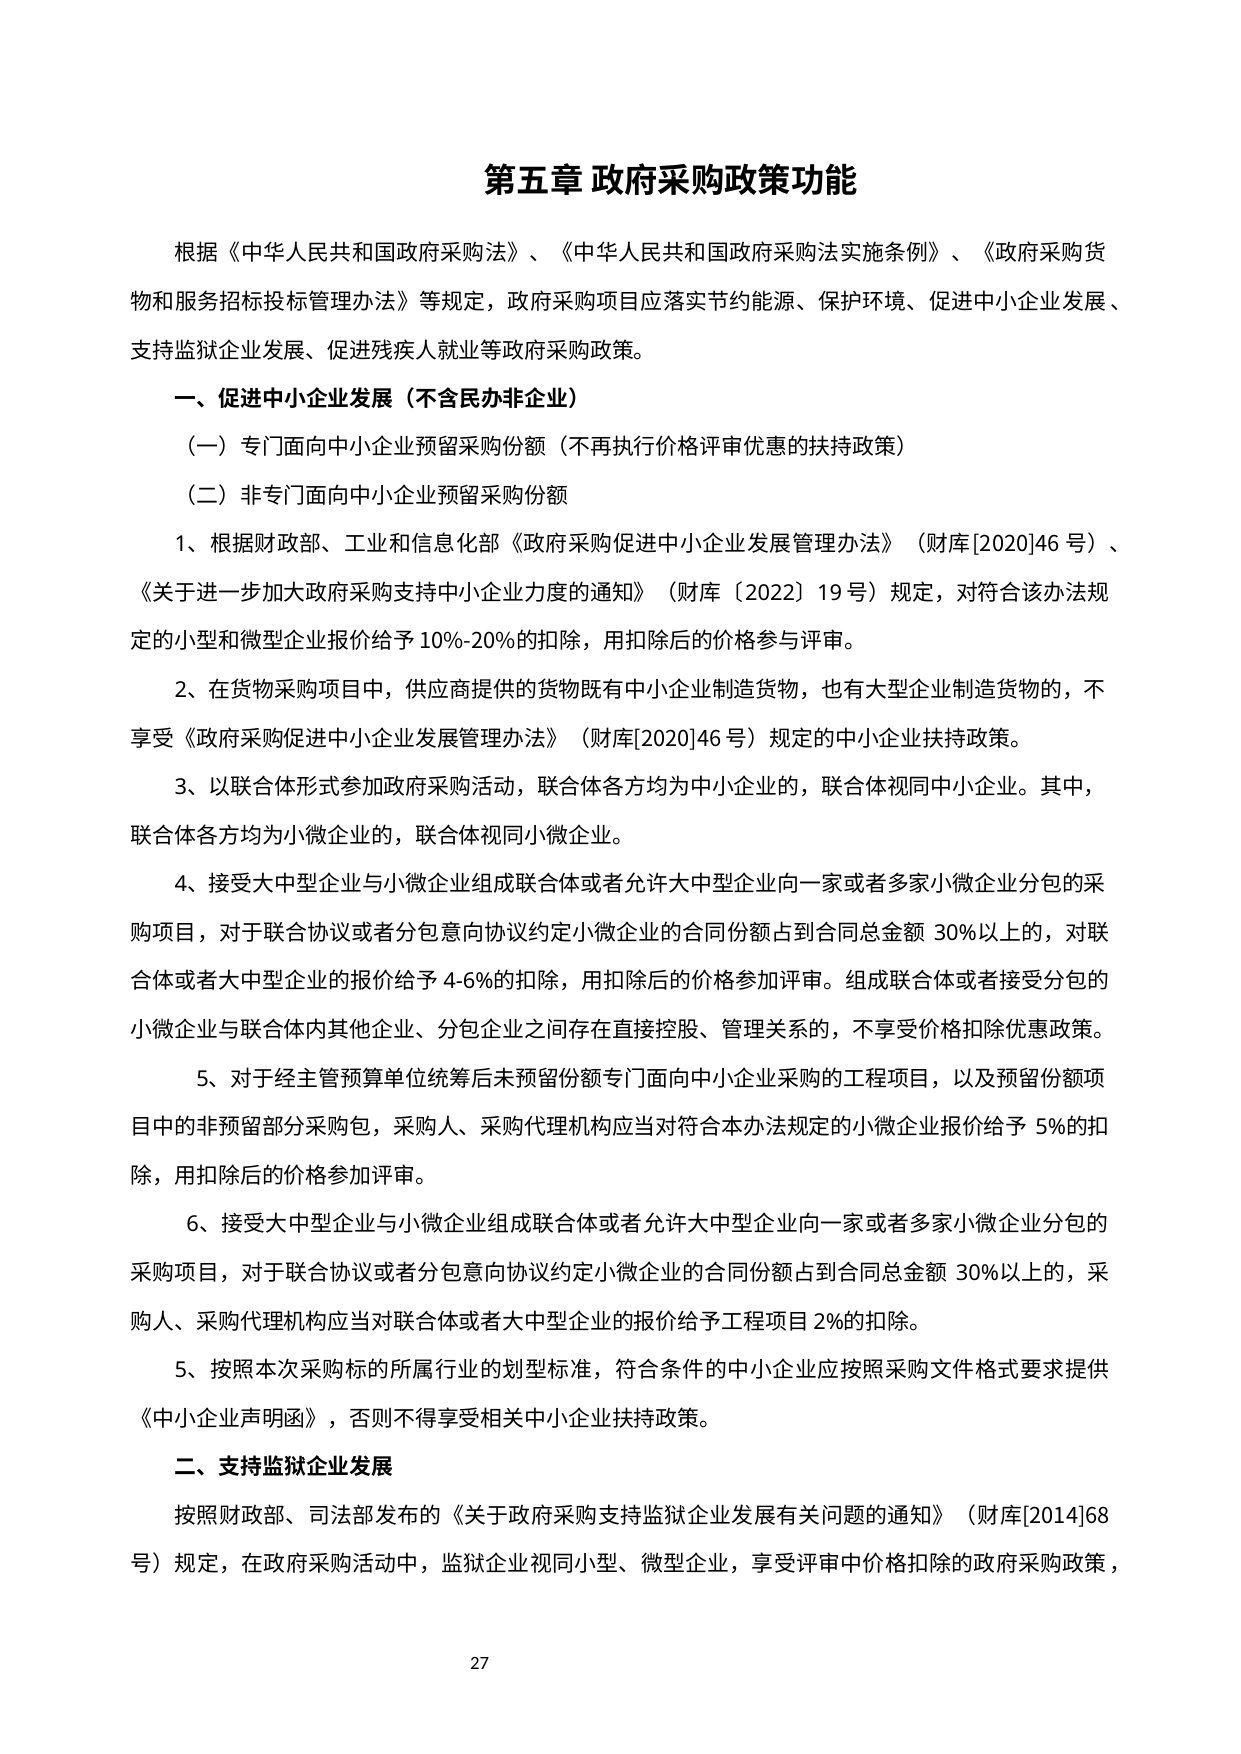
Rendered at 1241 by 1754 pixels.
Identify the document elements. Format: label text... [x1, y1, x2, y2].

text 3、以联合体形式参加政府采购活动，联合体各方均为中小企业的，联合体视同中小企业。其中，联合体各方均为小微企业的，联合体视同小微企业。 [131, 768, 1110, 850]
text 二、支持监狱企业发展 [131, 1449, 1110, 1481]
text 5、对于经主管预算单位统筹后未预留份额专门面向中小企业采购的工程项目，以及预留份额项目中的非预留部分采购包，采购人、采购代理机构应当对符合本办法规定的小微企业报价给予5%的扣除，用扣除后的价格参加评审。 [131, 1060, 1110, 1190]
text 第五章 政府采购政策功能 [231, 146, 1110, 211]
text （二）非专门面向中小企业预留采购份额 [131, 477, 1110, 510]
text （一）专门面向中小企业预留采购份额（不再执行价格评审优惠的扶持政策） [131, 429, 1110, 461]
text 5、按照本次采购标的所属行业的划型标准，符合条件的中小企业应按照采购文件格式要求提供《中小企业声明函》，否则不得享受相关中小企业扶持政策。 [131, 1352, 1110, 1433]
text 一、促进中小企业发展（不含民办非企业） [131, 381, 1110, 413]
text 4、接受大中型企业与小微企业组成联合体或者允许大中型企业向一家或者多家小微企业分包的采购项目，对于联合协议或者分包意向协议约定小微企业的合同份额占到合同总金额30%以上的，对联合体或者大中型企业的报价给予4-6%的扣除，用扣除后的价格参加评审。组成联合体或者接受分包的小微企业与联合体内其他企业、分包企业之间存在直接控股、管理关系的，不享受价格扣除优惠政策。 [131, 866, 1110, 1044]
text 根据《中华人民共和国政府采购法》、《中华人民共和国政府采购法实施条例》、《政府采购货物和服务招标投标管理办法》等规定，政府采购项目应落实节约能源、保护环境、促进中小企业发展、支持监狱企业发展、促进残疾人就业等政府采购政策。 [131, 235, 1110, 365]
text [131, 1497, 1110, 1578]
text 1、根据财政部、工业和信息化部《政府采购促进中小企业发展管理办法》（财库[2020]46号）、《关于进一步加大政府采购支持中小企业力度的通知》（财库〔2022〕19号）规定，对符合该办法规定的小型和微型企业报价给予10%-20%的扣除，用扣除后的价格参与评审。 [131, 526, 1110, 656]
text 6、接受大中型企业与小微企业组成联合体或者允许大中型企业向一家或者多家小微企业分包的采购项目，对于联合协议或者分包意向协议约定小微企业的合同份额占到合同总金额30%以上的，采购人、采购代理机构应当对联合体或者大中型企业的报价给予工程项目2%的扣除。 [131, 1206, 1110, 1336]
text 2、在货物采购项目中，供应商提供的货物既有中小企业制造货物，也有大型企业制造货物的，不享受《政府采购促进中小企业发展管理办法》（财库[2020]46号）规定的中小企业扶持政策。 [131, 671, 1110, 753]
